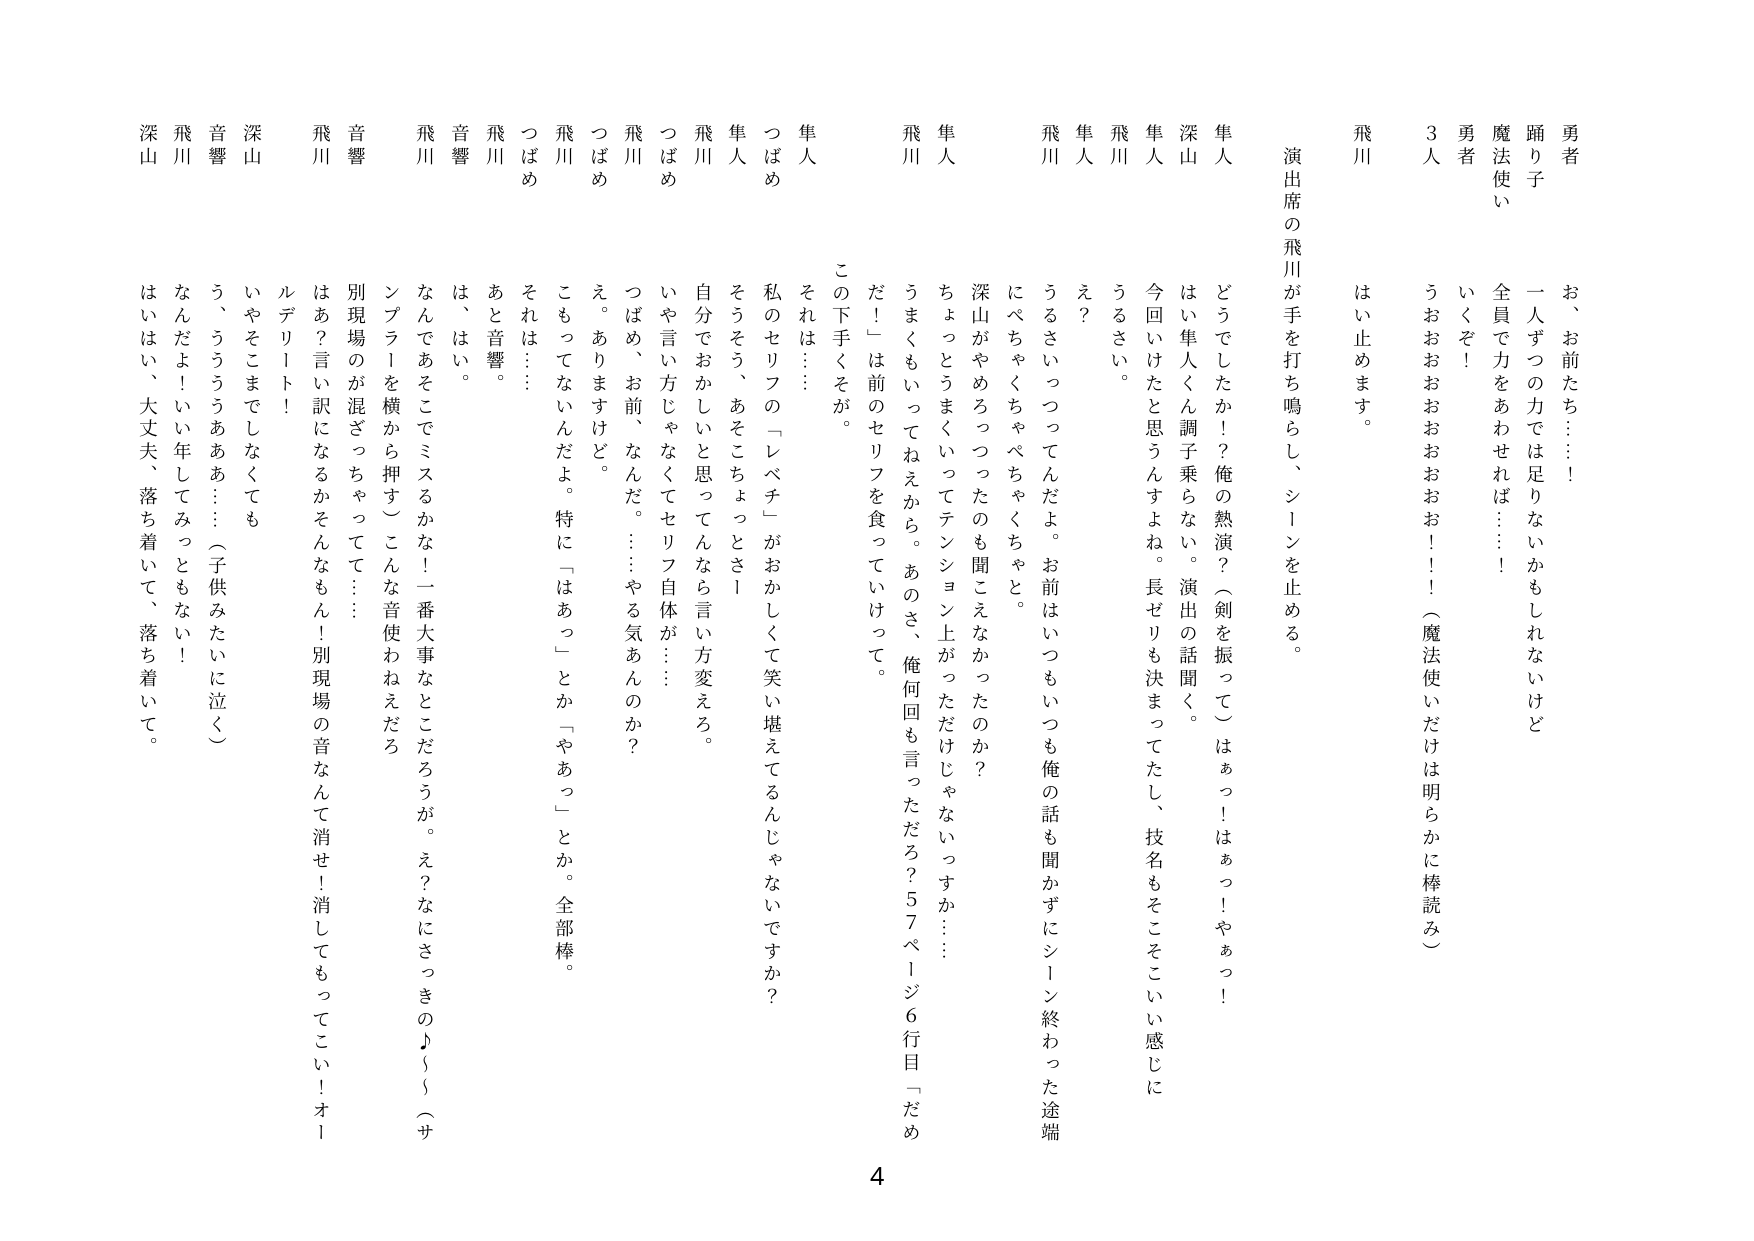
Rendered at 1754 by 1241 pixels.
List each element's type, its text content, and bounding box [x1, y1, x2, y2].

text つばめ それは…… [513, 124, 547, 1146]
text 深山 はい隼人くん調子乗らない。演出の話聞く。 [1172, 124, 1206, 1146]
text 音響 う、ううううあああ……（子供みたいに泣く） [201, 124, 235, 1146]
text 飛川 自分でおかしいと思ってんなら言い方変えろ。 [686, 124, 721, 1146]
text 隼人 そうそう、あそこちょっとさー [721, 124, 756, 1146]
text 音響 別現場のが混ざっちゃってて…… [339, 124, 374, 1146]
text 隼人 え？ [1068, 124, 1102, 1146]
text 演出席の飛川が手を打ち鳴らし、シーンを止める。 [1276, 124, 1311, 1146]
text つばめ いや言い方じゃなくてセリフ自体が…… [651, 124, 686, 1146]
text 飛川 うるさいっつってんだよ。お前はいつもいつも俺の話も聞かずにシーン終わった途端にぺちゃくちゃぺちゃくちゃと。 [998, 124, 1068, 1146]
text 飛川 なんであそこでミスるかな！一番大事なとこだろうが。え？なにさっきの♪〜〜（サンプラーを横から押す）こんな音使わねえだろ [374, 124, 443, 1146]
text 飛川 なんだよ！いい年してみっともない！ [166, 124, 201, 1146]
text 飛川 こもってないんだよ。特に「はあっ」とか「やあっ」とか。全部棒。 [547, 124, 582, 1146]
text 隼人 ちょっとうまくいってテンション上がっただけじゃないっすか…… [929, 124, 964, 1146]
text 隼人 どうでしたか！？俺の熱演？（剣を振って）はぁっ！はぁっ！やぁっ！ [1206, 124, 1241, 1146]
text この下手くそが。 [825, 124, 859, 1146]
text 音響 は、はい。 [443, 124, 478, 1146]
text 飛川 はい止めます。 [1345, 124, 1380, 1146]
text ３人 うおおおおおおおおおお！！！（魔法使いだけは明らかに棒読み） [1414, 124, 1449, 1146]
text 深山 いやそこまでしなくても [235, 124, 270, 1146]
text 勇者 お、お前たち……！ [1553, 124, 1588, 1146]
text 飛川 あと音響。 [478, 124, 513, 1146]
text 勇者 いくぞ！ [1449, 124, 1484, 1146]
text 隼人 それは…… [790, 124, 825, 1146]
text 飛川 つばめ、お前、なんだ。……やる気あんのか？ [617, 124, 651, 1146]
text 飛川 うるさい。 [1102, 124, 1137, 1146]
text 魔法使い 全員で力をあわせれば……！ [1484, 124, 1519, 1146]
text 飛川 はあ？言い訳になるかそんなもん！別現場の音なんて消せ！消してもってこい！オールデリート！ [270, 124, 339, 1146]
text 深山がやめろっつったのも聞こえなかったのか？ [964, 261, 998, 1146]
text つばめ え。ありますけど。 [582, 124, 617, 1146]
text 隼人 今回いけたと思うんすよね。長ゼリも決まってたし、技名もそこそこいい感じに [1137, 124, 1172, 1146]
text 深山 はいはい、大丈夫、落ち着いて、落ち着いて。 [131, 124, 166, 1146]
text 踊り子 一人ずつの力では足りないかもしれないけど [1519, 124, 1553, 1146]
text 飛川 うまくもいってねえから。あのさ、俺何回も言っただろ？５７ページ６行目「だめだ！」は前のセリフを食っていけって。 [859, 124, 929, 1146]
text つばめ 私のセリフの「レベチ」がおかしくて笑い堪えてるんじゃないですか？ [756, 124, 790, 1146]
